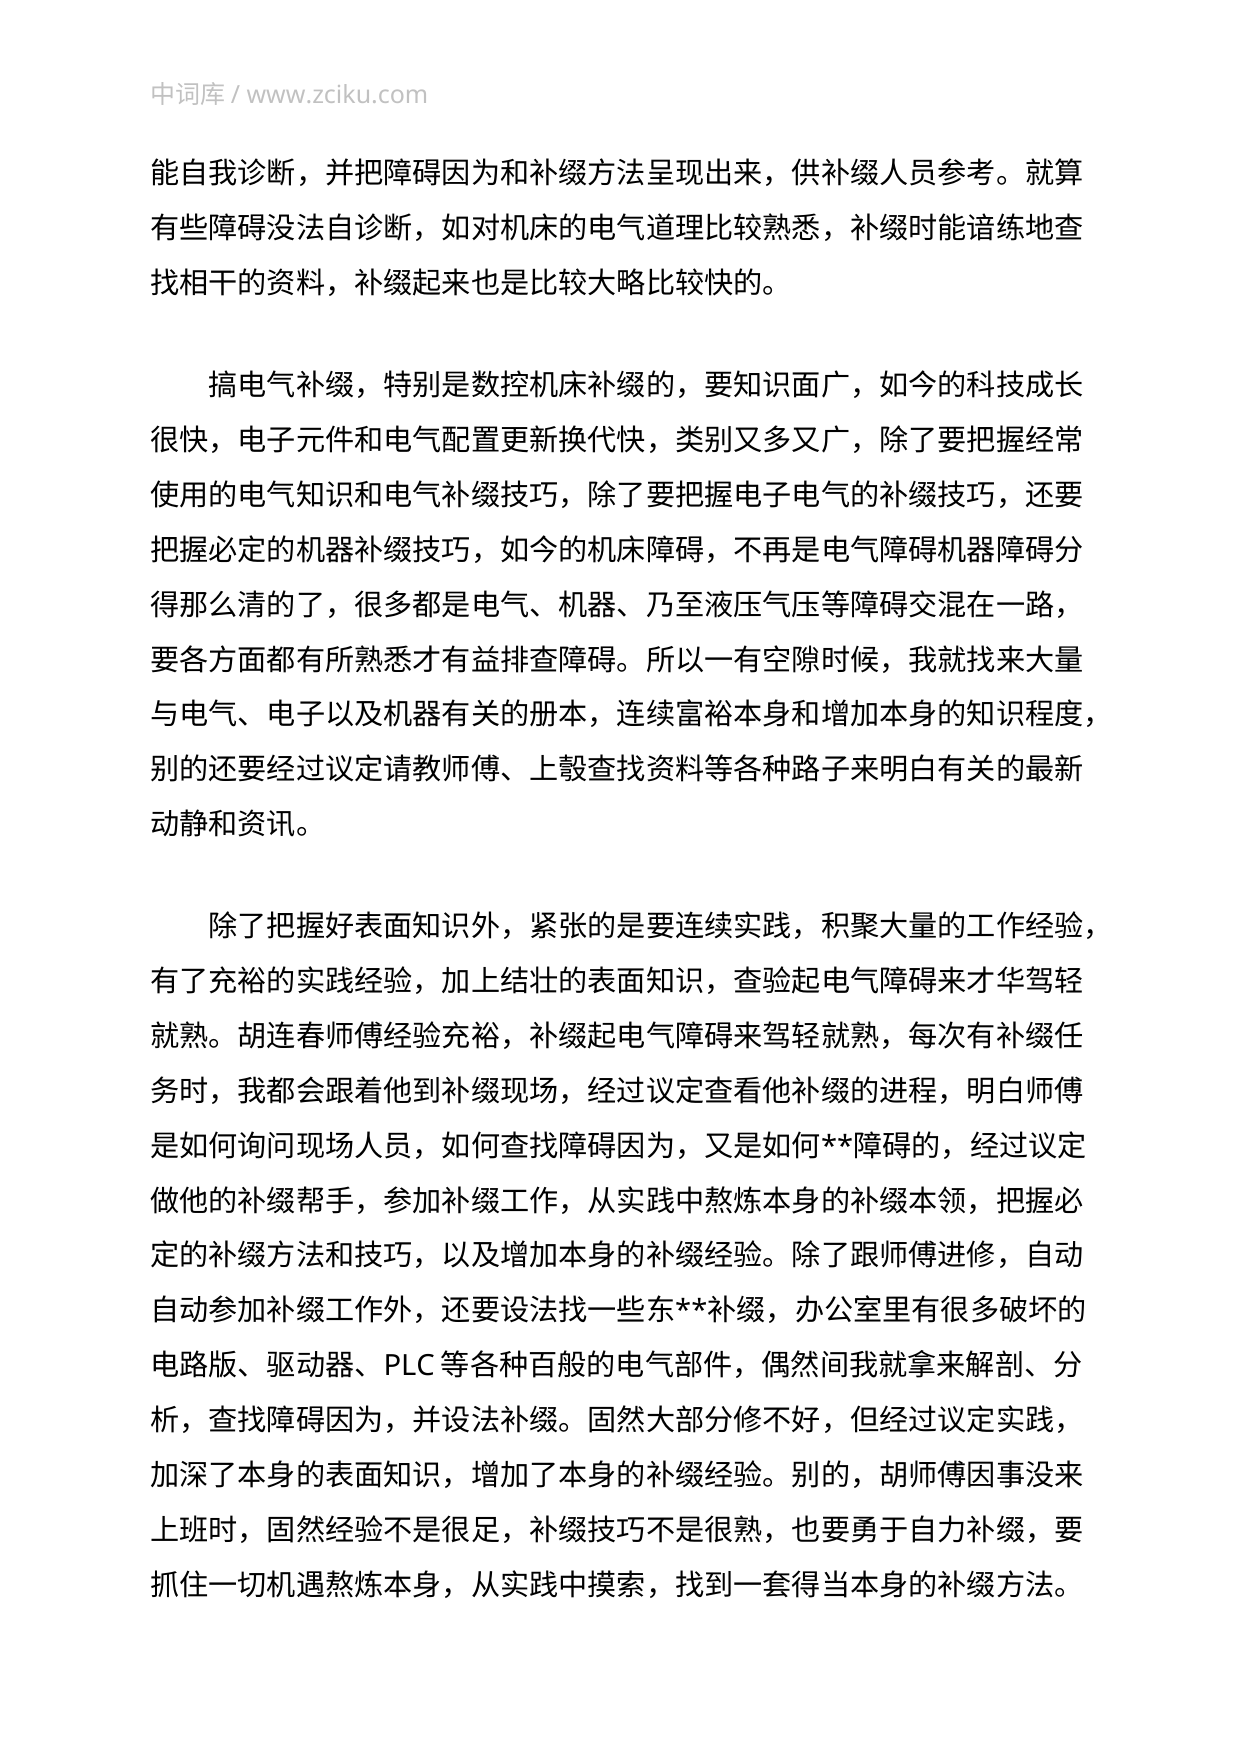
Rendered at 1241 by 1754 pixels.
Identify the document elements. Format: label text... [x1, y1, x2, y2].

text 搞电气补缀，特别是数控机床补缀的，要知识面广，如今的科技成长很快，电子元件和电气配置更新换代快，类别又多又广，除了要把握经常使用的电气知识和电气补缀技巧，除了要把握电子电气的补缀技巧，还要把握必定的机器补缀技巧，如今的机床障碍，不再是电气障碍机器障碍分得那么清的了，很多都是电气、机器、乃至液压气压等障碍交混在一路，要各方面都有所熟悉才有益排查障碍。所以一有空隙时候，我就找来大量与电气、电子以及机器有关的册本，连续富裕本身和增加本身的知识程度，别的还要经过议定请教师傅、上彀查找资料等各种路子来明白有关的最新动静和资讯。 [150, 362, 1090, 843]
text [150, 150, 1090, 302]
text 除了把握好表面知识外，紧张的是要连续实践，积聚大量的工作经验，有了充裕的实践经验，加上结壮的表面知识，查验起电气障碍来才华驾轻就熟。胡连春师傅经验充裕，补缀起电气障碍来驾轻就熟，每次有补缀任务时，我都会跟着他到补缀现场，经过议定查看他补缀的进程，明白师傅是如何询问现场人员，如何查找障碍因为，又是如何**障碍的，经过议定做他的补缀帮手，参加补缀工作，从实践中熬炼本身的补缀本领，把握必定的补缀方法和技巧，以及增加本身的补缀经验。除了跟师傅进修，自动自动参加补缀工作外，还要设法找一些东**补缀，办公室里有很多破坏的电路版、驱动器、PLC等各种百般的电气部件，偶然间我就拿来解剖、分析，查找障碍因为，并设法补缀。固然大部分修不好，但经过议定实践，加深了本身的表面知识，增加了本身的补缀经验。别的，胡师傅因事没来上班时，固然经验不是很足，补缀技巧不是很熟，也要勇于自力补缀，要抓住一切机遇熬炼本身，从实践中摸索，找到一套得当本身的补缀方法。 [150, 902, 1090, 1604]
